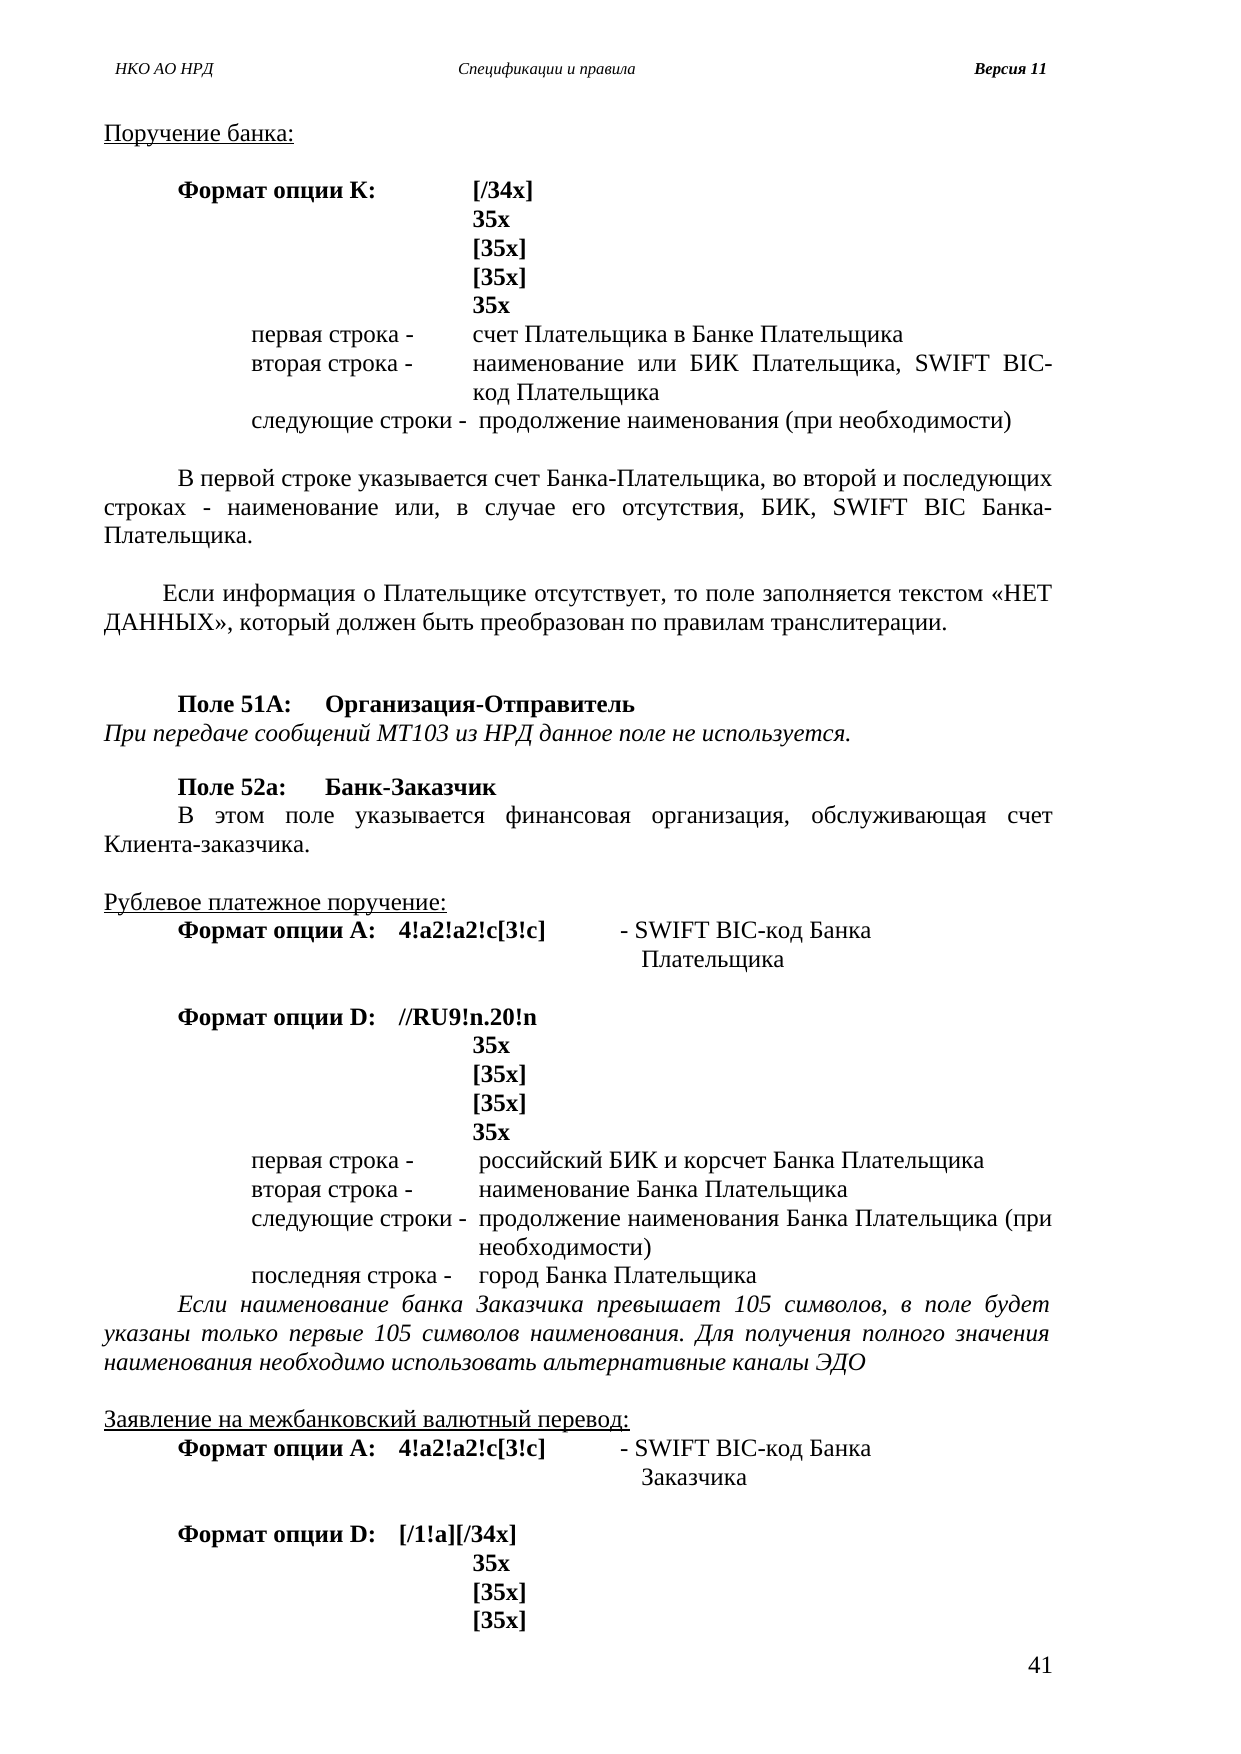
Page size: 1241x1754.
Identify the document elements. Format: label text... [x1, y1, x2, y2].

text вторая строка - наименование или БИК Плательщика, SWIFT BIC-код Плательщика [251, 348, 1053, 406]
text [35x] [103, 1059, 1053, 1088]
text Поле 51А: Организация-Отправитель [103, 689, 1053, 718]
text Заказчика [553, 1462, 1053, 1491]
text 35x [103, 1548, 1053, 1577]
text 35x [103, 1031, 1053, 1059]
text 35x [103, 1117, 1053, 1146]
text [35x] [103, 262, 1053, 291]
text вторая строка - наименование Банка Плательщика [251, 1174, 1053, 1203]
text Поле 52а: Банк-Заказчик [103, 772, 1053, 801]
text 35x [103, 291, 1053, 319]
text Формат опции D: [/1!a][/34x] [103, 1519, 1053, 1548]
text Поручение банка: [103, 118, 1053, 147]
text Рублевое платежное поручение: [103, 887, 1053, 916]
text Заявление на межбанковский валютный перевод: [103, 1404, 1053, 1433]
text Формат опции А: 4!a2!a2!c[3!c] - SWIFT BIC-код Банка [103, 1433, 1053, 1462]
text При передаче сообщений МТ103 из НРД данное поле не используется. [103, 718, 1053, 747]
text Если информация о Плательщике отсутствует, то поле заполняется текстом «НЕТ ДАННЫХ», который должен быть преобразован по правилам транслитерации. [103, 578, 1053, 636]
text [35x] [103, 1577, 1053, 1606]
text следующие строки - продолжение наименования (при необходимости) [251, 406, 1053, 434]
text Если наименование банка Заказчика превышает 105 символов, в поле будет указаны только первые 105 символов наименования. Для получения полного значения наименования необходимо использовать альтернативные каналы ЭДО [103, 1289, 1053, 1376]
text [35x] [103, 1088, 1053, 1117]
text Формат опции D: //RU9!n.20!n [103, 1002, 1053, 1031]
text последняя строка - город Банка Плательщика [251, 1261, 1053, 1289]
text Плательщика [553, 944, 1053, 973]
text Формат опции А: 4!a2!a2!c[3!c] - SWIFT BIC-код Банка [103, 916, 1053, 944]
text В этом поле указывается финансовая организация, обслуживающая счет Клиента-заказчика. [103, 801, 1053, 858]
text Формат опции К: [/34x] [103, 176, 1053, 204]
text [35x] [103, 1606, 1053, 1634]
text первая строка - российский БИК и корсчет Банка Плательщика [251, 1146, 1053, 1174]
text 35x [103, 204, 1053, 233]
text [35x] [103, 233, 1053, 262]
text первая строка - счет Плательщика в Банке Плательщика [177, 319, 1053, 348]
text В первой строке указывается счет Банка-Плательщика, во второй и последующих строках - наименование или, в случае его отсутствия, БИК, SWIFT BIC Банка-Плательщика. [103, 463, 1053, 549]
text следующие строки - продолжение наименования Банка Плательщика (при необходимости) [251, 1203, 1053, 1261]
